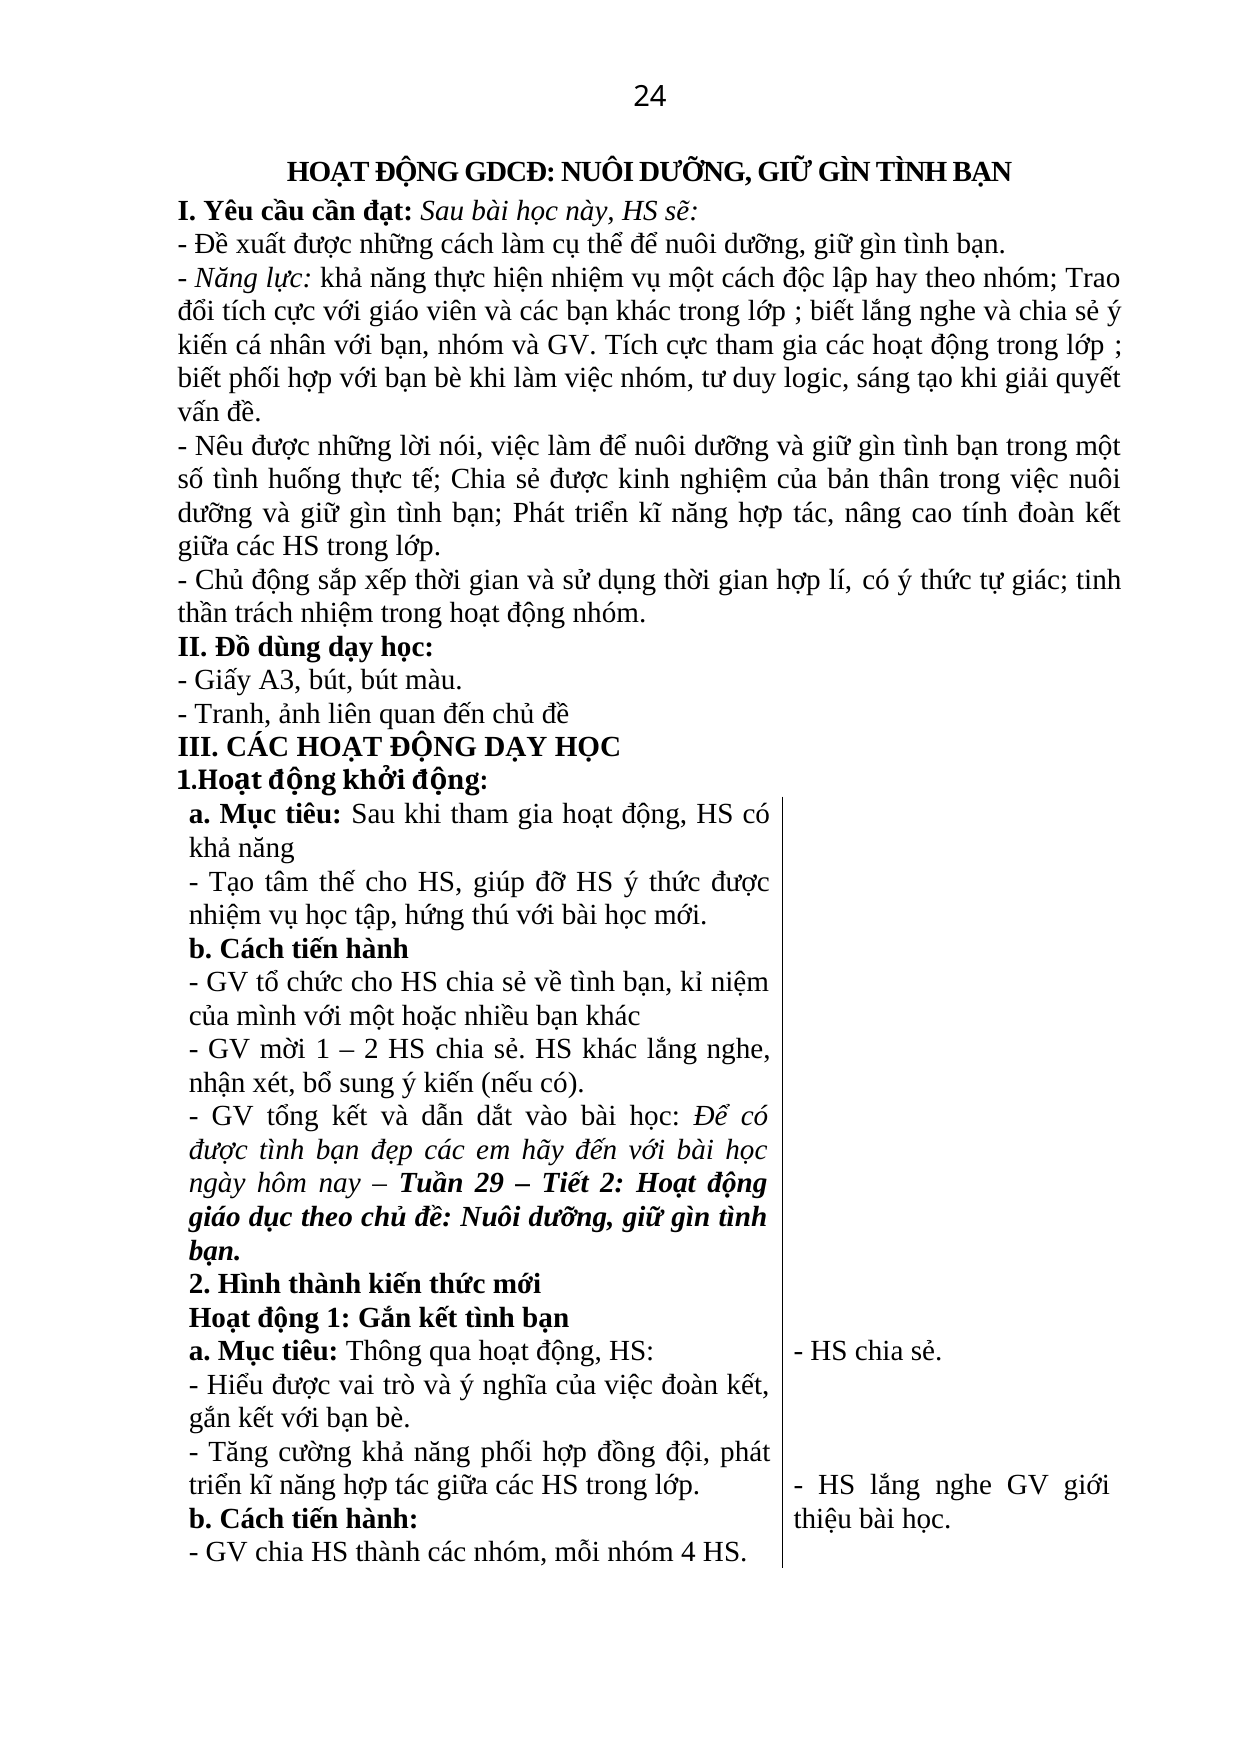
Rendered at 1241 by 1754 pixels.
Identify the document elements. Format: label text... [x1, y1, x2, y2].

text - Nêu được những lời nói, việc làm để nuôi dưỡng và giữ gìn tình bạn trong một số tình huống thực tế; Chia sẻ được kinh nghiệm của bản thân trong việc nuôi dưỡng và giữ gìn tình bạn; Phát triển kĩ năng hợp tác, nâng cao tính đoàn kết giữa các HS trong lớp. [177, 428, 1122, 562]
text HOẠT ĐỘNG GDCĐ: NUÔI DƯỠNG, GIỮ GÌN TÌNH BẠN [177, 154, 1122, 188]
text 1.Hoạt động khởi động: [177, 763, 1122, 797]
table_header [783, 797, 1121, 1568]
text - Chủ động sắp xếp thời gian và sử dụng thời gian hợp lí, có ý thức tự giác; tinh thần trách nhiệm trong hoạt động nhóm. [177, 562, 1122, 629]
text II. Đồ dùng dạy học: [177, 629, 1122, 662]
text - Tranh, ảnh liên quan đến chủ đề [177, 696, 1122, 729]
text - Giấy A3, bút, bút màu. [177, 662, 1122, 696]
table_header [177, 797, 782, 1568]
text I. Yêu cầu cần đạt: Sau bài học này, HS sẽ: [177, 193, 1122, 226]
text III. CÁC HOẠT ĐỘNG DẠY HỌC [177, 729, 1122, 763]
text - Đề xuất được những cách làm cụ thể để nuôi dưỡng, giữ gìn tình bạn. [177, 226, 1122, 260]
text - Năng lực: khả năng thực hiện nhiệm vụ một cách độc lập hay theo nhóm; Trao đổi tích cực với giáo viên và các bạn khác trong lớp ; biết lắng nghe và chia sẻ ý kiến cá nhân với bạn, nhóm và GV. Tích cực tham gia các hoạt động trong lớp ; biết phối hợp với bạn bè khi làm việc nhóm, tư duy logic, sáng tạo khi giải quyết vấn đề. [177, 260, 1122, 428]
